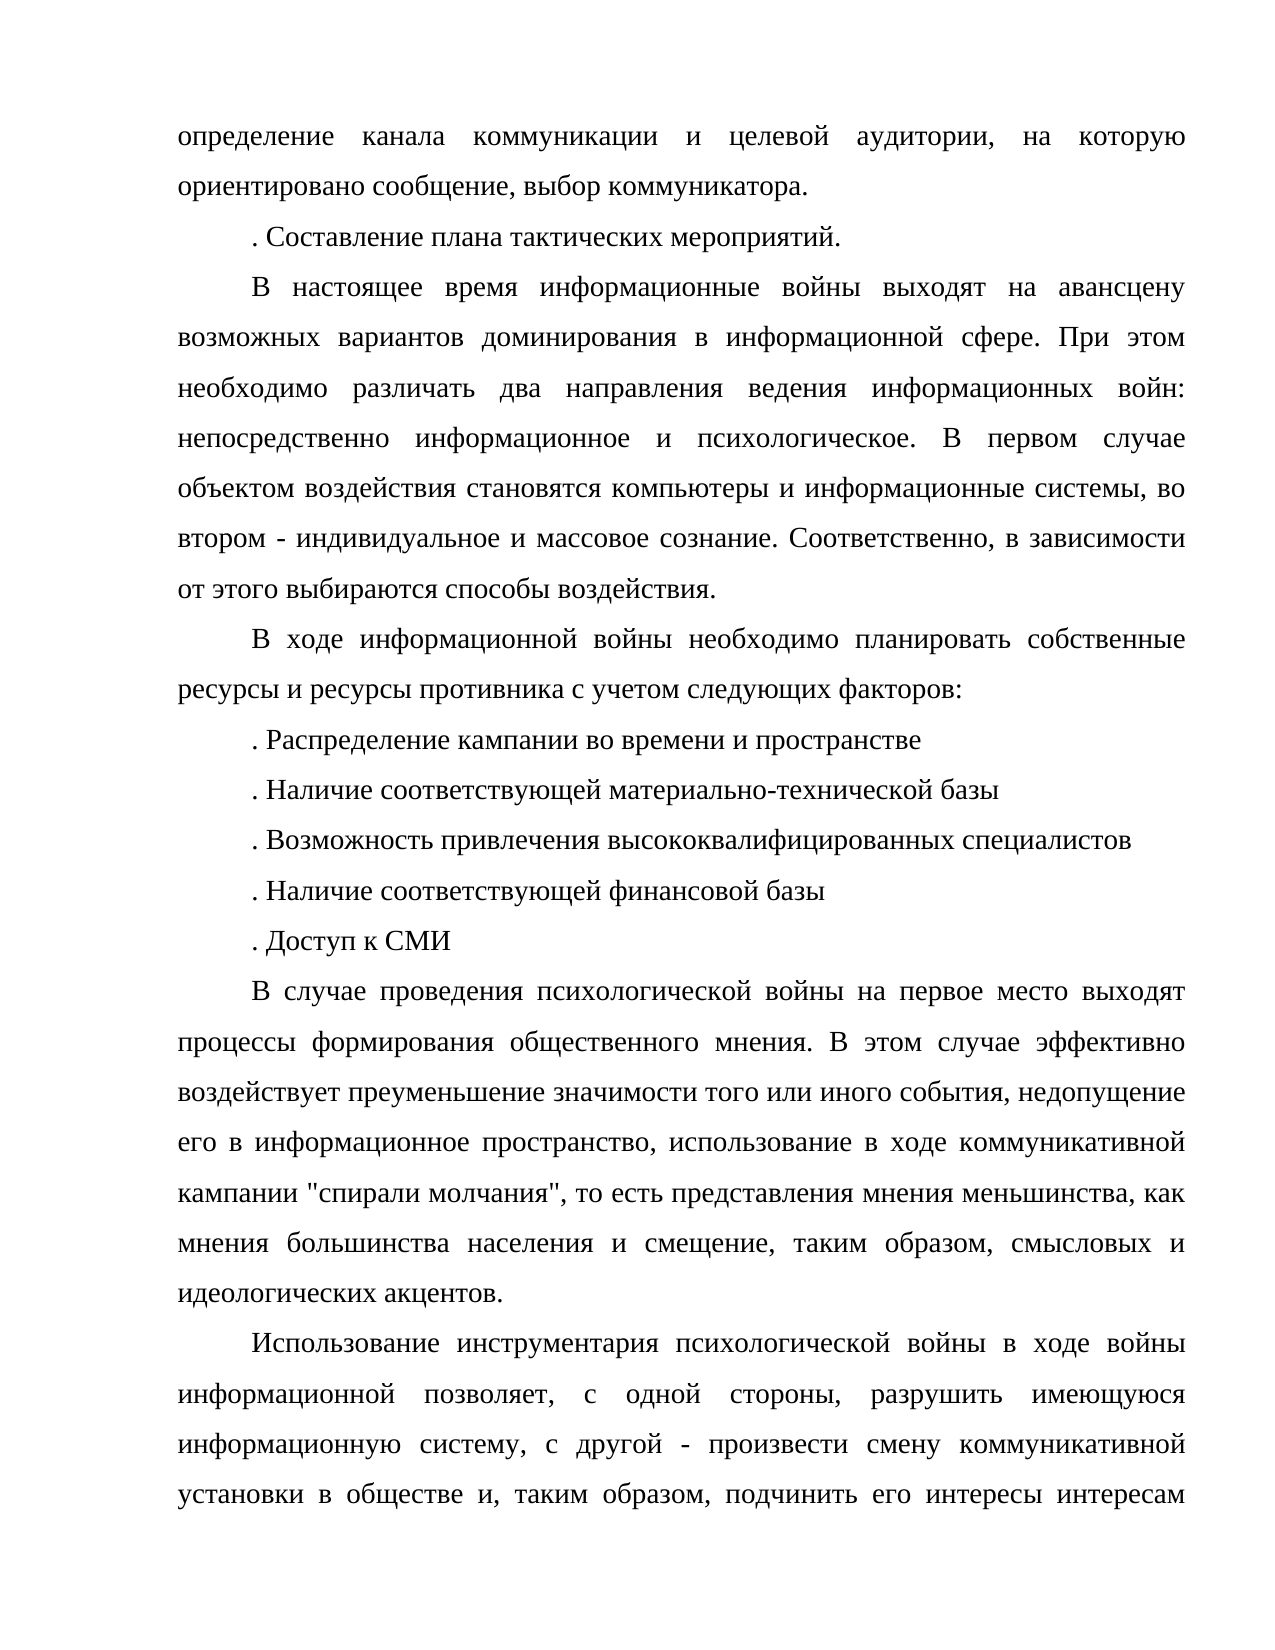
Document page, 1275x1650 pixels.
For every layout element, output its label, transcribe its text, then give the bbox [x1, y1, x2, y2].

text . Распределение кампании во времени и пространстве [177, 722, 1186, 755]
text В настоящее время информационные войны выходят на авансцену возможных вариантов доминирования в информационной сфере. При этом необходимо различать два направления ведения информационных войн: непосредственно информационное и психологическое. В первом случае объектом воздействия становятся компьютеры и информационные системы, во втором - индивидуальное и массовое сознание. Соответственно, в зависимости от этого выбираются способы воздействия. [177, 269, 1186, 604]
text . Составление плана тактических мероприятий. [177, 219, 1186, 252]
text . Возможность привлечения высококвалифицированных специалистов [177, 822, 1186, 856]
text . Наличие соответствующей финансовой базы [177, 873, 1186, 906]
text В ходе информационной войны необходимо планировать собственные ресурсы и ресурсы противника с учетом следующих факторов: [177, 621, 1186, 705]
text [177, 1326, 1186, 1510]
text В случае проведения психологической войны на первое место выходят процессы формирования общественного мнения. В этом случае эффективно воздействует преуменьшение значимости того или иного события, недопущение его в информационное пространство, использование в ходе коммуникативной кампании "спирали молчания", то есть представления мнения меньшинства, как мнения большинства населения и смещение, таким образом, смысловых и идеологических акцентов. [177, 973, 1186, 1309]
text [177, 118, 1186, 202]
text . Наличие соответствующей материально-технической базы [177, 772, 1186, 806]
text . Доступ к СМИ [177, 923, 1186, 957]
